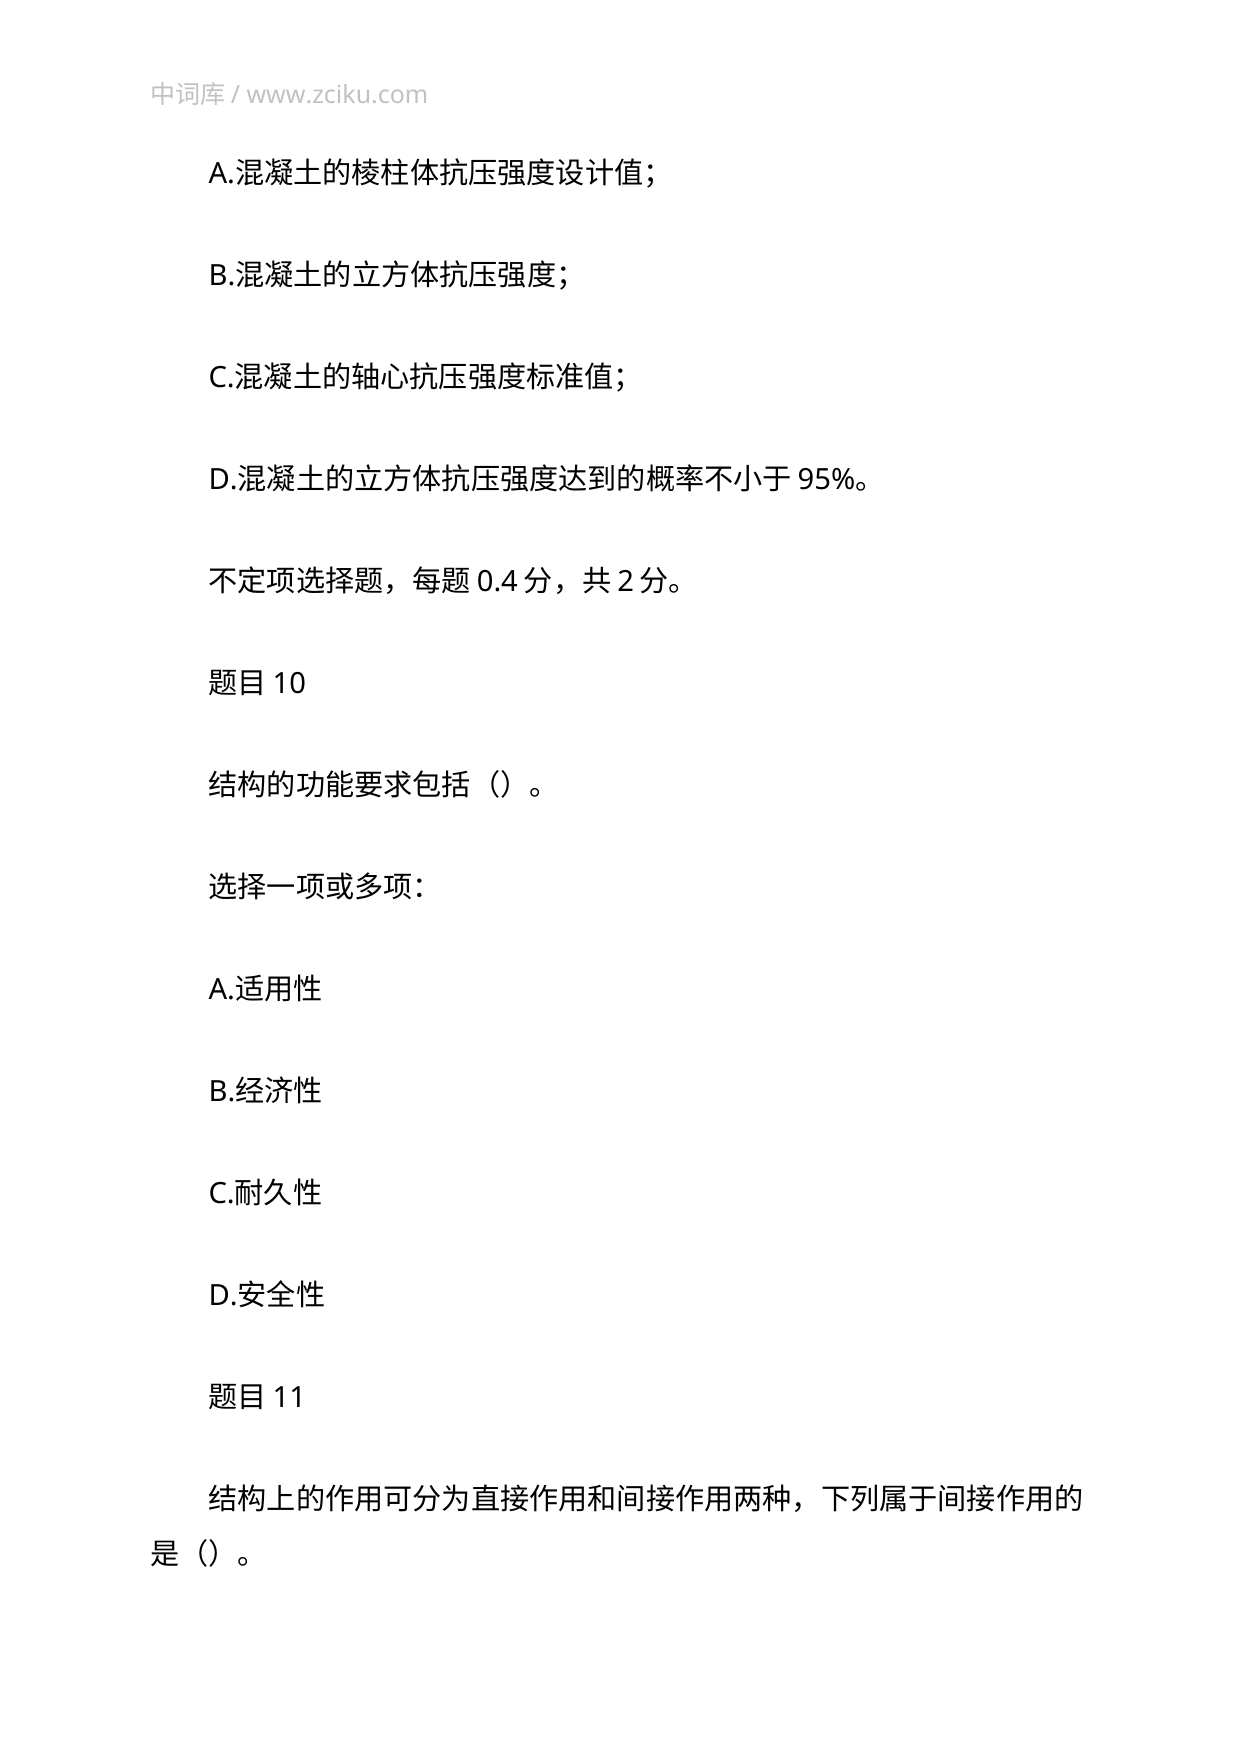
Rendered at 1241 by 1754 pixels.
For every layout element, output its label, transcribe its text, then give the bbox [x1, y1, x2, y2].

text D.混凝土的立方体抗压强度达到的概率不小于95%。 [150, 456, 1090, 498]
text D.安全性 [150, 1271, 1090, 1314]
text C.混凝土的轴心抗压强度标准值； [150, 354, 1090, 396]
text A.适用性 [150, 965, 1090, 1008]
text 不定项选择题，每题0.4分，共2分。 [150, 558, 1090, 600]
text 结构上的作用可分为直接作用和间接作用两种，下列属于间接作用的是（）。 [150, 1475, 1090, 1572]
text C.耐久性 [150, 1169, 1090, 1212]
text A.混凝土的棱柱体抗压强度设计值； [150, 150, 1090, 192]
text B.经济性 [150, 1067, 1090, 1110]
text 题目11 [150, 1373, 1090, 1416]
text 结构的功能要求包括（）。 [150, 762, 1090, 804]
text 选择一项或多项： [150, 864, 1090, 906]
text B.混凝土的立方体抗压强度； [150, 252, 1090, 294]
text 题目10 [150, 660, 1090, 702]
